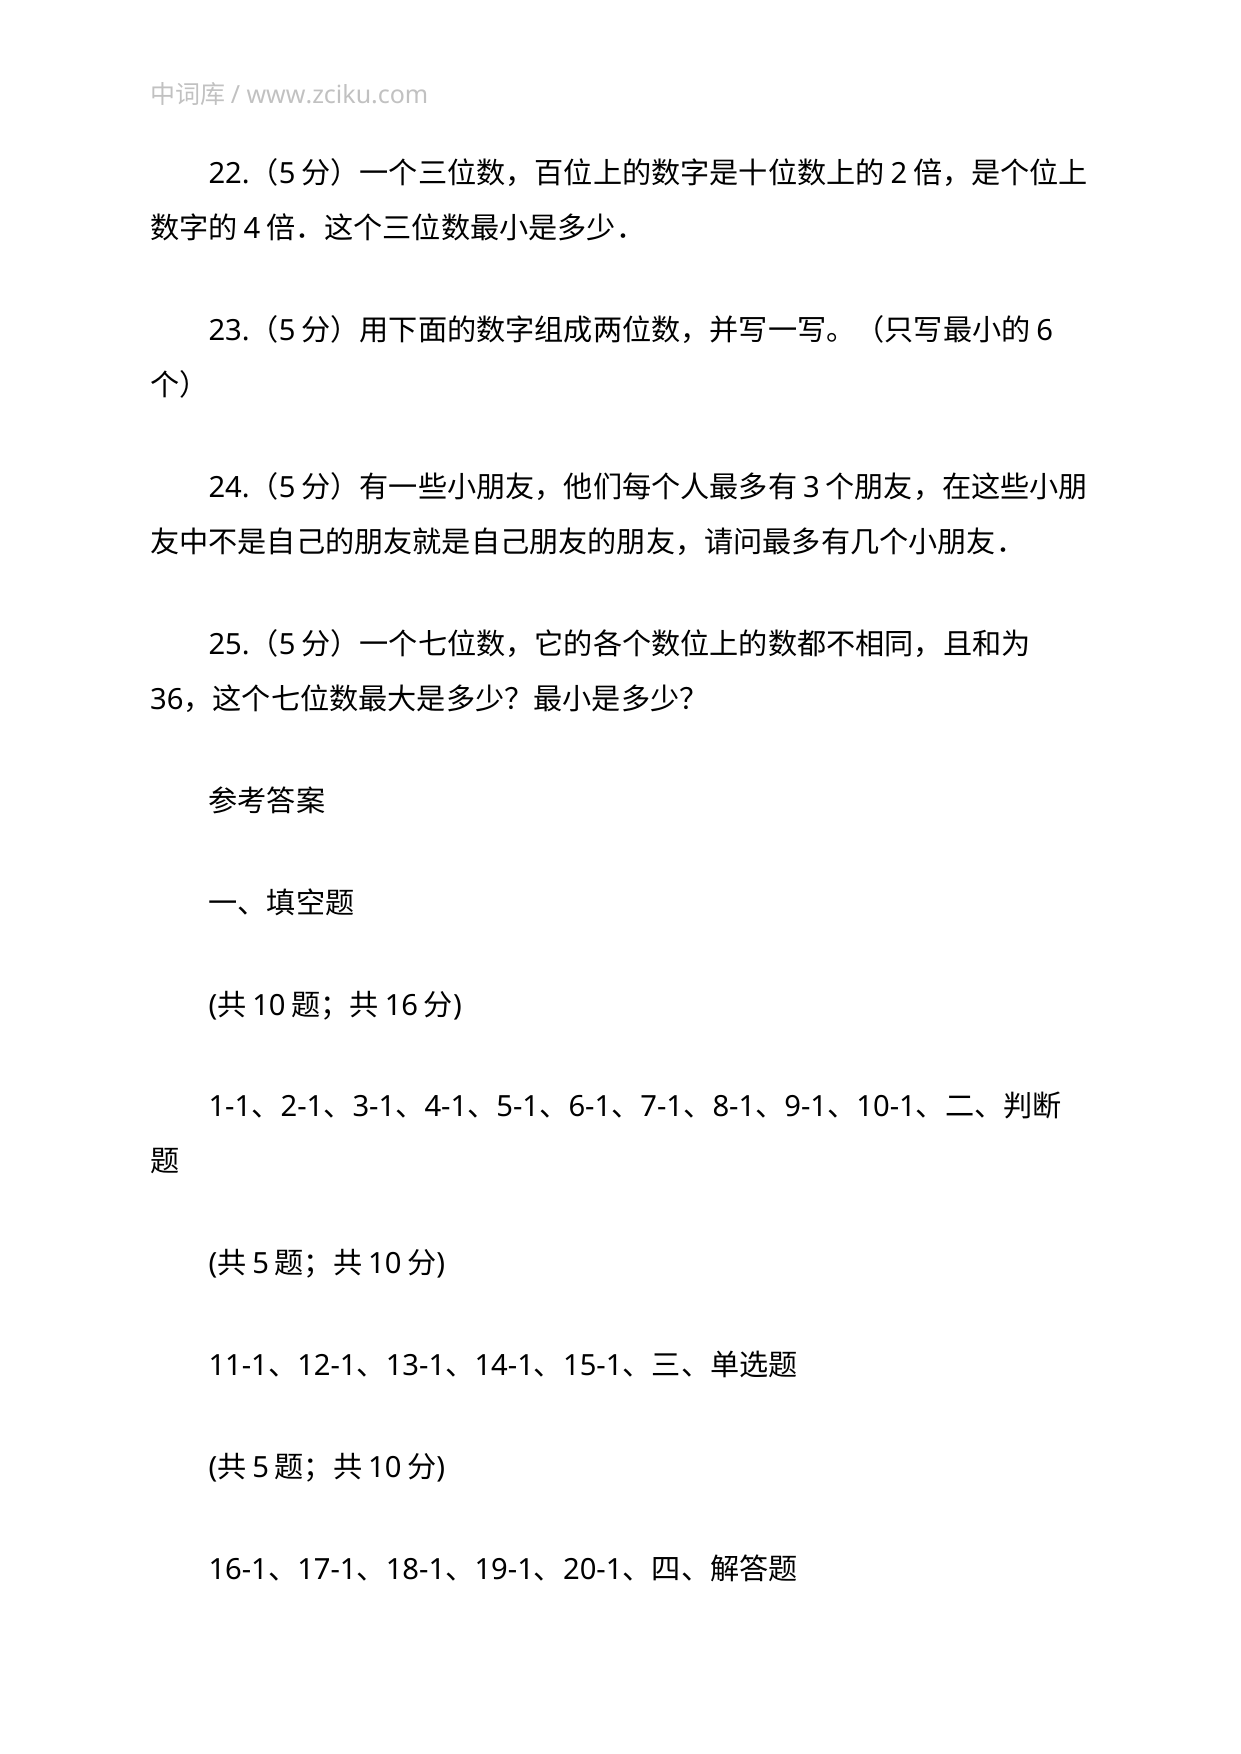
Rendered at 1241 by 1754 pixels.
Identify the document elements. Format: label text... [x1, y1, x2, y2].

text 一、填空题 [150, 879, 1090, 922]
text (共10题；共16分) [150, 981, 1090, 1023]
text 22.（5分）一个三位数，百位上的数字是十位数上的2倍，是个位上数字的4倍．这个三位数最小是多少． [150, 150, 1090, 247]
text 1-1、2-1、3-1、4-1、5-1、6-1、7-1、8-1、9-1、10-1、二、判断题 [150, 1083, 1090, 1180]
text (共5题；共10分) [150, 1444, 1090, 1486]
text 16-1、17-1、18-1、19-1、20-1、四、解答题 [150, 1546, 1090, 1588]
text 23.（5分）用下面的数字组成两位数，并写一写。（只写最小的6个） [150, 307, 1090, 404]
text 25.（5分）一个七位数，它的各个数位上的数都不相同，且和为36，这个七位数最大是多少？最小是多少？ [150, 621, 1090, 718]
text 24.（5分）有一些小朋友，他们每个人最多有3个朋友，在这些小朋友中不是自己的朋友就是自己朋友的朋友，请问最多有几个小朋友． [150, 464, 1090, 561]
text 参考答案 [150, 777, 1090, 820]
text (共5题；共10分) [150, 1240, 1090, 1282]
text 11-1、12-1、13-1、14-1、15-1、三、单选题 [150, 1342, 1090, 1384]
